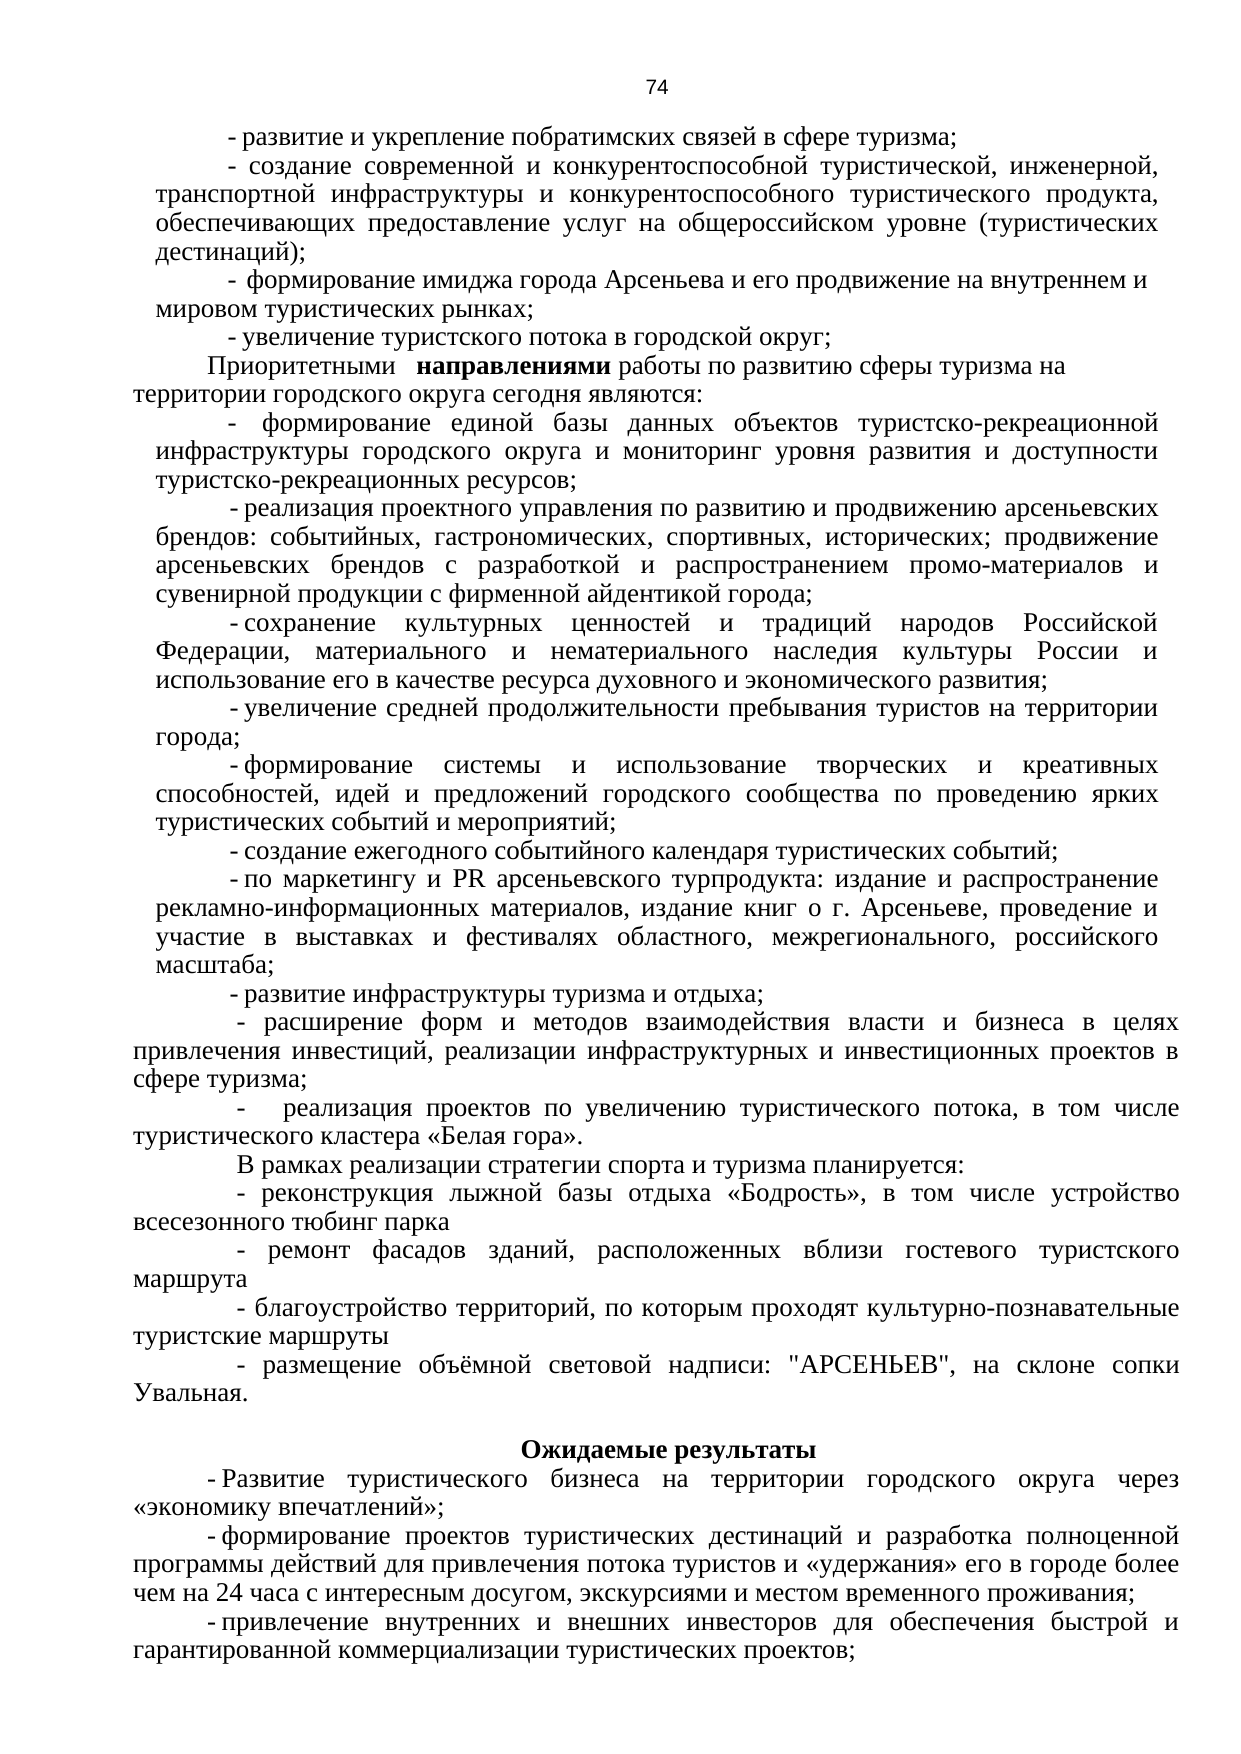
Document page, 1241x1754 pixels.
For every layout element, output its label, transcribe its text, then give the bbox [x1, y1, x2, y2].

text - увеличение туристского потока в городской округ; [227, 323, 1181, 351]
list сохранение культурных ценностей и традиций народов Российской Федерации, материального и нематериального наследия культуры России и использование его в качестве ресурса духовного и экономического развития; [155, 608, 1159, 694]
text Приоритетными направлениями работы по развитию сферы туризма на территории городского округа сегодня являются: [133, 351, 1181, 408]
list развитие инфраструктуры туризма и отдыха; [229, 979, 1181, 1008]
list по маркетингу и PR арсеньевского турпродукта: издание и распространение рекламно-информационных материалов, издание книг о г. Арсеньеве, проведение и участие в выставках и фестивалях областного, межрегионального, российского масштаба; [155, 865, 1159, 979]
list Развитие туристического бизнеса на территории городского округа через «экономику впечатлений»; [133, 1464, 1180, 1521]
text - благоустройство территорий, по которым проходят культурно-познавательные туристские маршруты [133, 1293, 1181, 1350]
text - реализация проектов по увеличению туристического потока, в том числе туристического кластера «Белая гора». [133, 1093, 1181, 1150]
text Ожидаемые результаты [520, 1436, 1181, 1464]
text - расширение форм и методов взаимодействия власти и бизнеса в целях привлечения инвестиций, реализации инфраструктурных и инвестиционных проектов в сфере туризма; [133, 1008, 1180, 1093]
list формирование проектов туристических дестинаций и разработка полноценной программы действий для привлечения потока туристов и «удержания» его в городе более чем на 24 часа с интересным досугом, экскурсиями и местом временного проживания; [133, 1521, 1180, 1607]
text - развитие и укрепление побратимских связей в сфере туризма; [227, 123, 1181, 151]
text В рамках реализации стратегии спорта и туризма планируется: [133, 1150, 1181, 1179]
list реализация проектного управления по развитию и продвижению арсеньевских брендов: событийных, гастрономических, спортивных, исторических; продвижение арсеньевских брендов с разработкой и распространением промо-материалов и сувенирной продукции с фирменной айдентикой города; [155, 494, 1160, 608]
list увеличение средней продолжительности пребывания туристов на территории города; [155, 694, 1159, 751]
text - ремонт фасадов зданий, расположенных вблизи гостевого туристского маршрута [133, 1236, 1181, 1293]
text - размещение объёмной световой надписи: "АРСЕНЬЕВ", на склоне сопки Увальная. [133, 1350, 1181, 1407]
list привлечение внутренних и внешних инвесторов для обеспечения быстрой и гарантированной коммерциализации туристических проектов; [133, 1607, 1180, 1664]
list создание ежегодного событийного календаря туристических событий; [229, 836, 1181, 865]
text - формирование единой базы данных объектов туристско-рекреационной инфраструктуры городского округа и мониторинг уровня развития и доступности туристско-рекреационных ресурсов; [155, 408, 1159, 494]
list формирование системы и использование творческих и креативных способностей, идей и предложений городского сообщества по проведению ярких туристических событий и мероприятий; [155, 751, 1159, 836]
text - реконструкция лыжной базы отдыха «Бодрость», в том числе устройство всесезонного тюбинг парка [133, 1179, 1181, 1236]
text - создание современной и конкурентоспособной туристической, инженерной, транспортной инфраструктуры и конкурентоспособного туристического продукта, обеспечивающих предоставление услуг на общероссийском уровне (туристических дестинаций); [155, 151, 1159, 266]
text - формирование имиджа города Арсеньева и его продвижение на внутреннем и мировом туристических рынках; [155, 266, 1159, 323]
